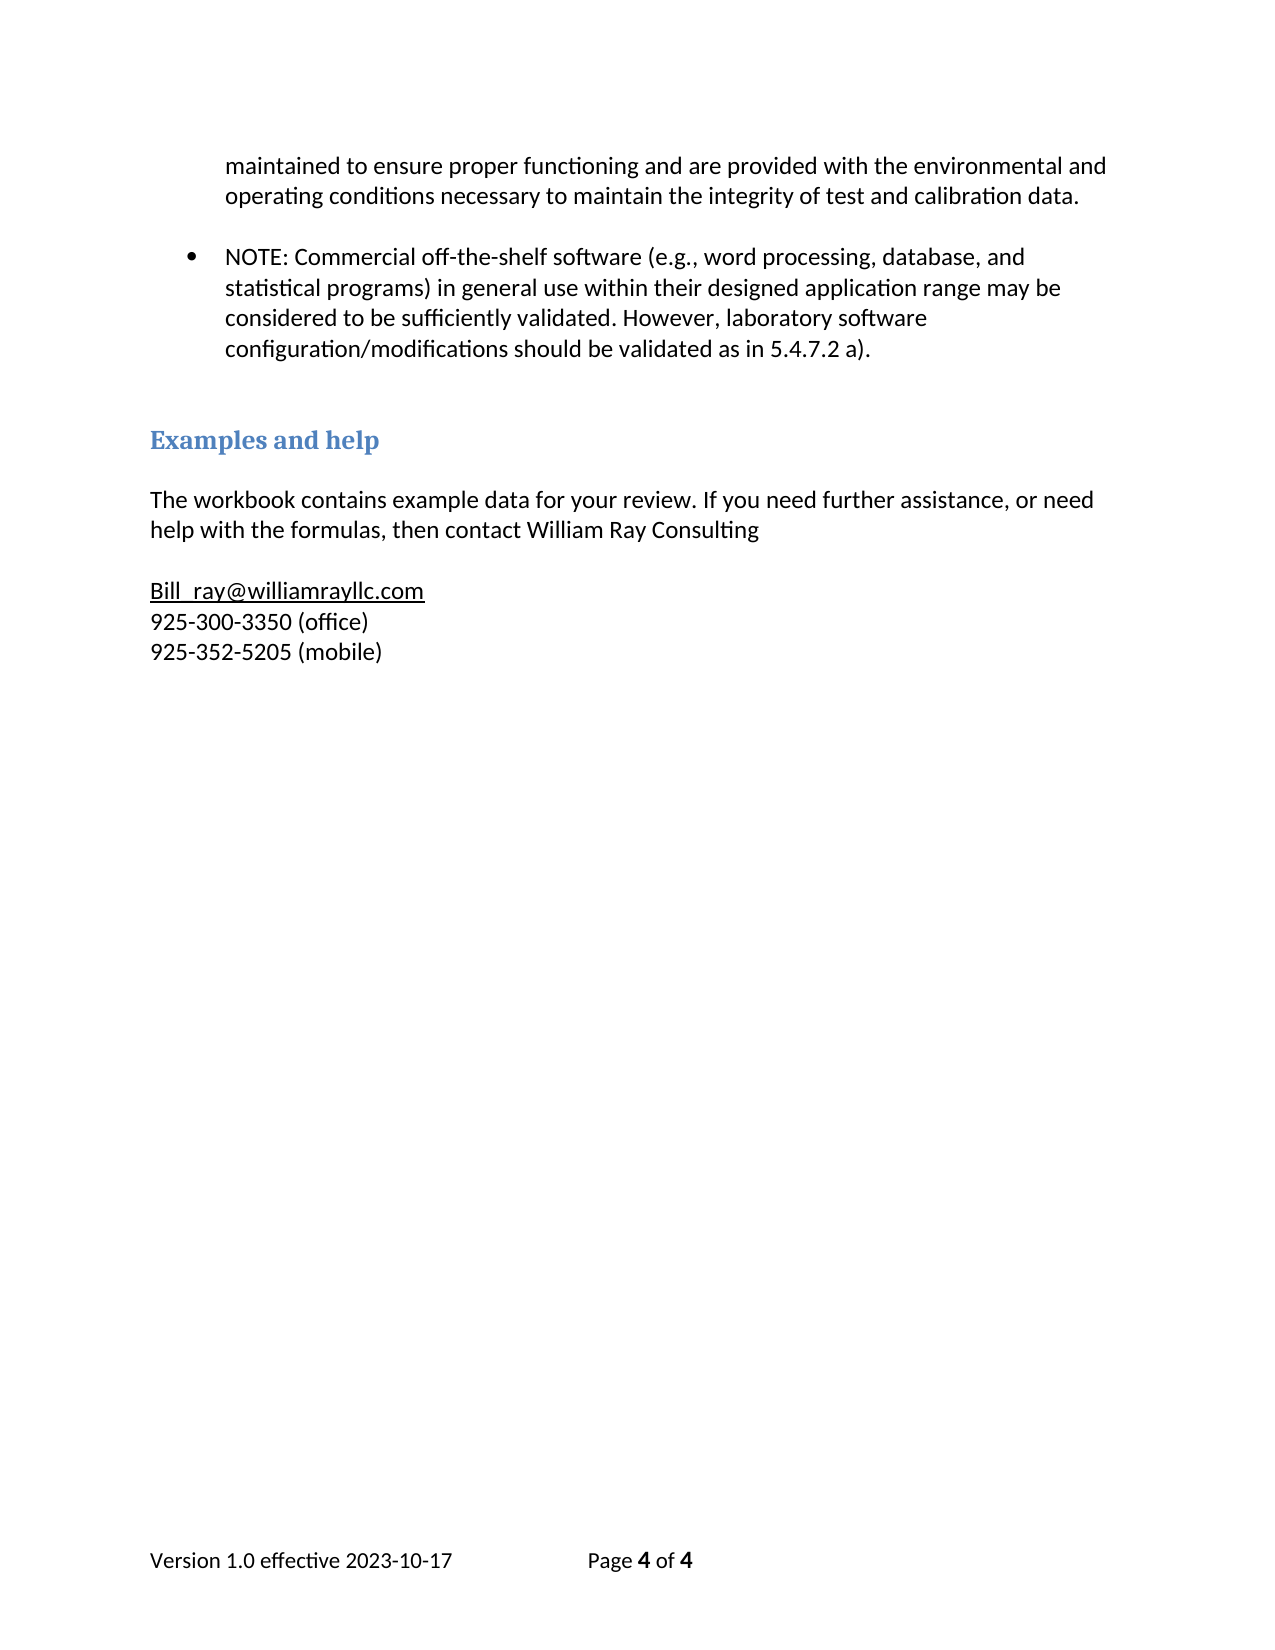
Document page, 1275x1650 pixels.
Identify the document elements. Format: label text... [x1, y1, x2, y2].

text 925-352-5205 (mobile) [150, 636, 1125, 667]
text 925-300-3350 (office) [150, 606, 1125, 636]
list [187, 150, 1125, 211]
text Bill_ray@williamrayllc.com [150, 575, 1125, 606]
list NOTE: Commercial off-the-shelf software (e.g., word processing, database, and statistical programs) in general use within their designed application range may be considered to be sufficiently validated. However, laboratory software configuration/modifications should be validated as in 5.4.7.2 a). [187, 242, 1125, 364]
subtitle Examples and help [150, 425, 1125, 456]
text The workbook contains example data for your review. If you need further assistance, or need help with the formulas, then contact William Ray Consulting [150, 484, 1125, 545]
